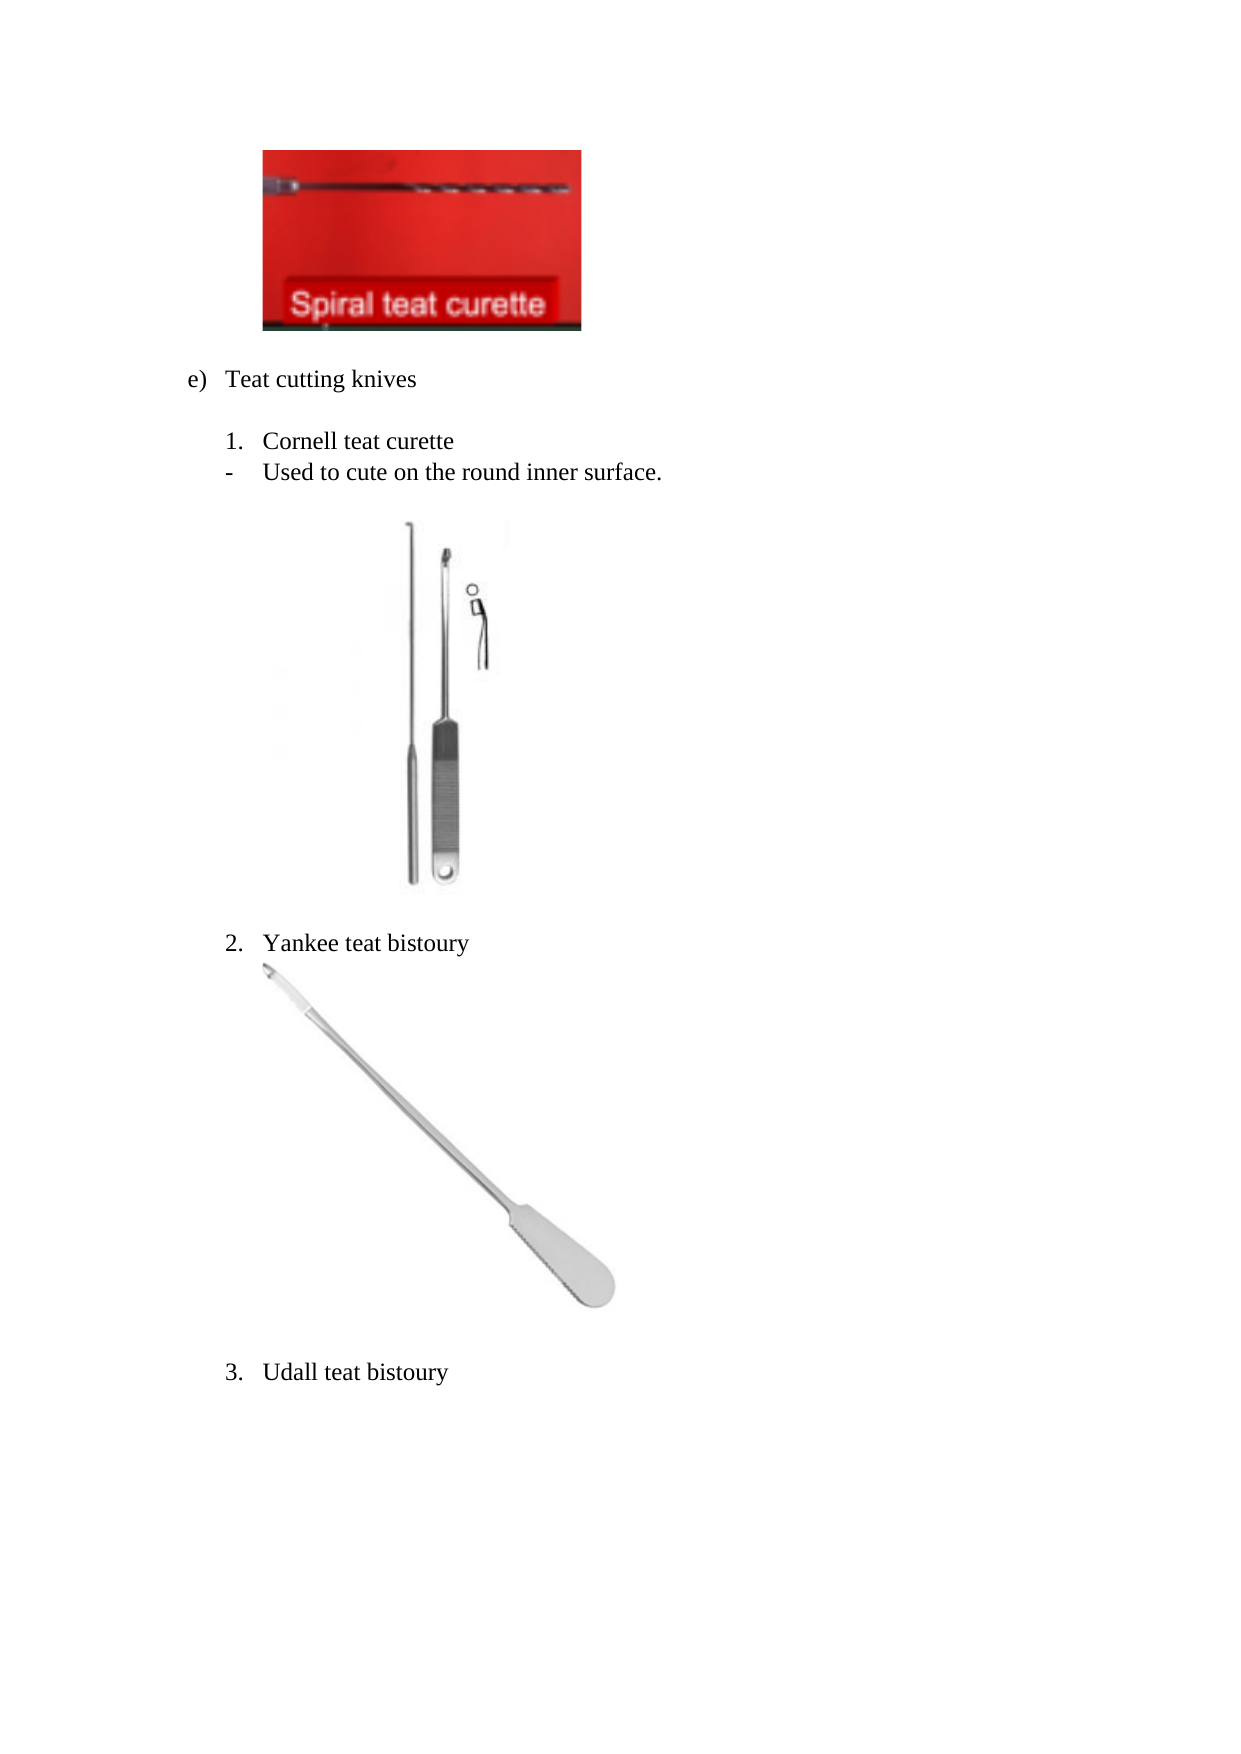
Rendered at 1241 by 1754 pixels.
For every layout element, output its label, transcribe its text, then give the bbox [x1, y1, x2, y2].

picture [262, 519, 638, 895]
list Yankee teat bistoury [225, 928, 1090, 957]
list Cornell teat curette [225, 426, 1090, 455]
picture [262, 958, 628, 1324]
list Used to cute on the round inner surface. [225, 457, 1090, 486]
list Teat cutting knives [187, 364, 1090, 393]
picture [262, 150, 582, 331]
list Udall teat bistoury [225, 1357, 1090, 1386]
